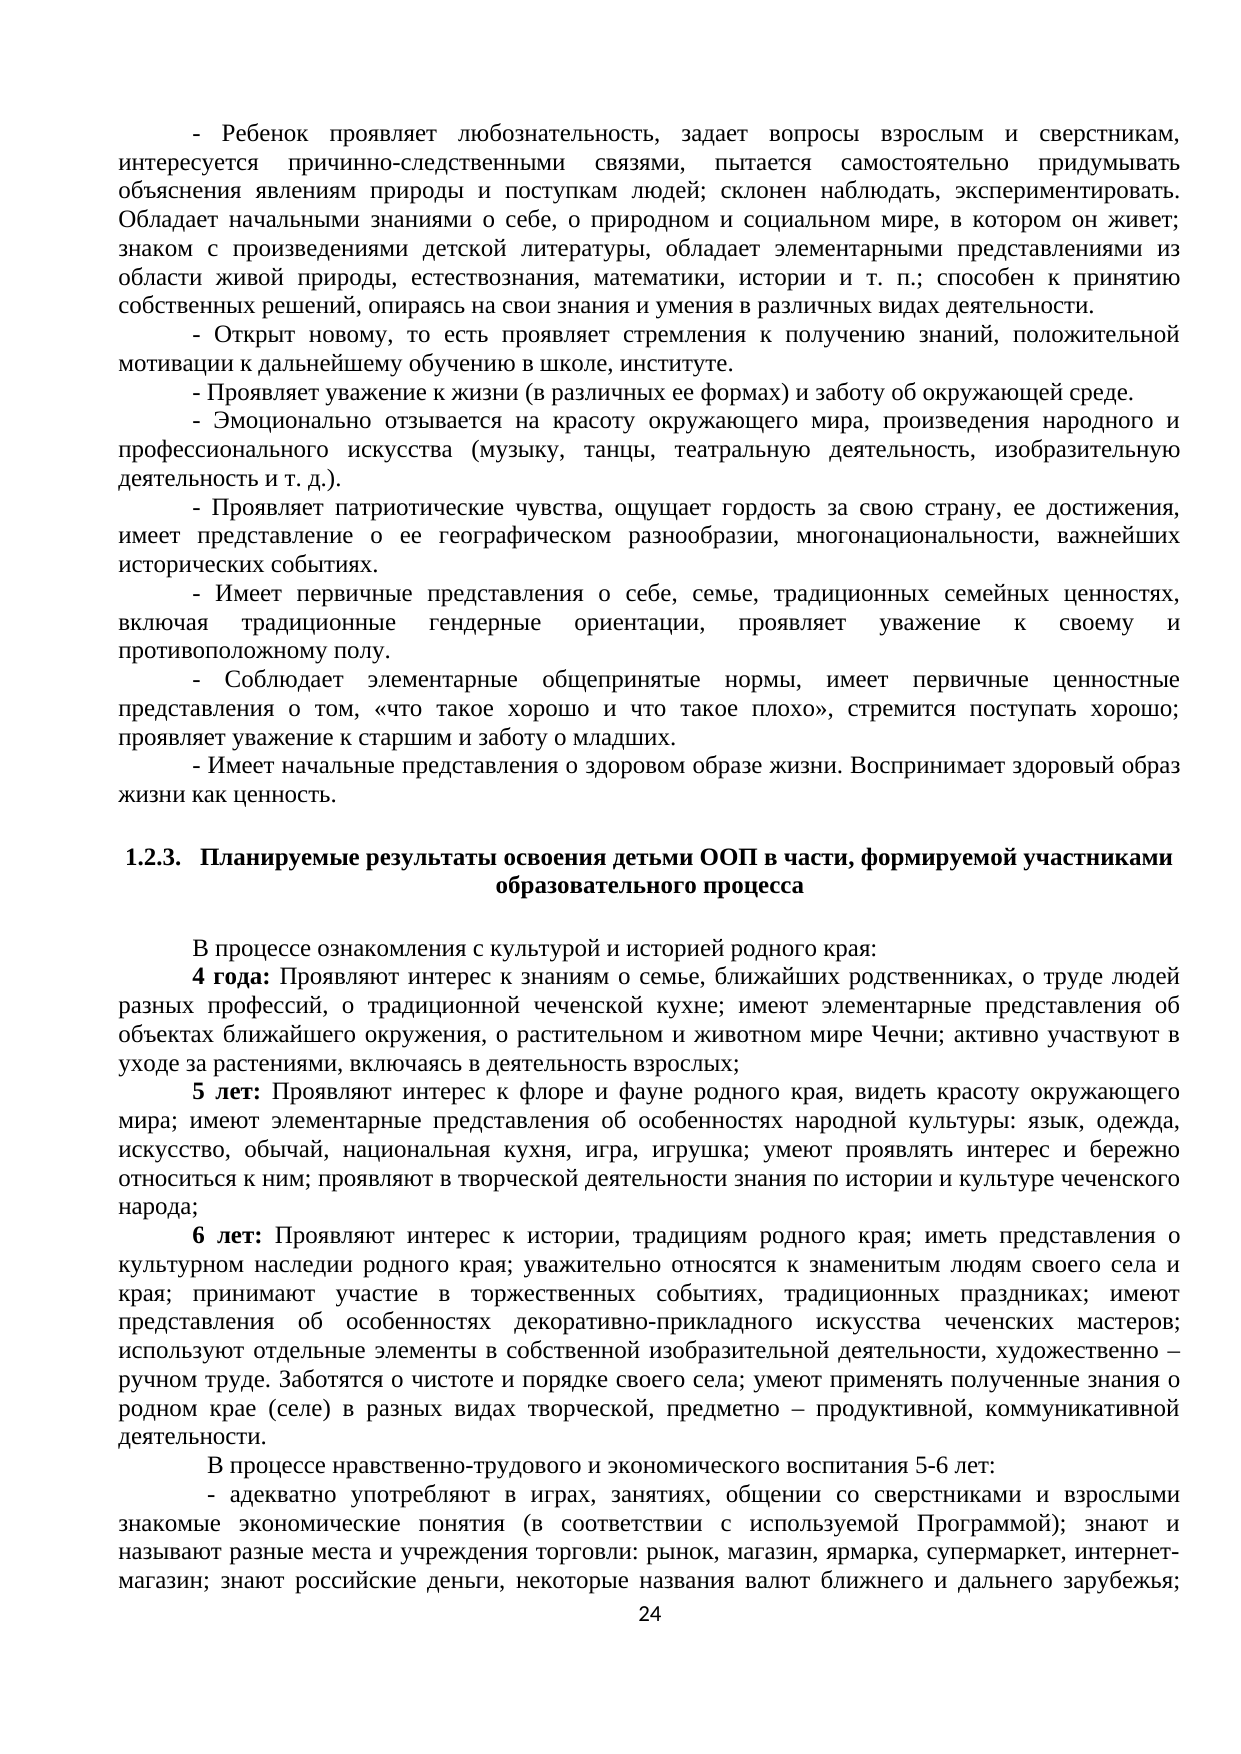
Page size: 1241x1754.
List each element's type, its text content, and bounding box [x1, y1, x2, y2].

text В процессе нравственно-трудового и экономического воспитания 5-6 лет: [118, 1450, 1181, 1479]
text - Ребенок проявляет любознательность, задает вопросы взрослым и сверстникам, интересуется причинно-следственными связями, пытается самостоятельно придумывать объяснения явлениям природы и поступкам людей; склонен наблюдать, экспериментировать. Обладает начальными знаниями о себе, о природном и социальном мире, в котором он живет; знаком с произведениями детской литературы, обладает элементарными представлениями из области живой природы, естествознания, математики, истории и т. п.; способен к принятию собственных решений, опираясь на свои знания и умения в различных видах деятельности. [118, 118, 1181, 319]
text - Проявляет уважение к жизни (в различных ее формах) и заботу об окружающей среде. [118, 377, 1181, 406]
text - Соблюдает элементарные общепринятые нормы, имеет первичные ценностные представления о том, «что такое хорошо и что такое плохо», стремится поступать хорошо; проявляет уважение к старшим и заботу о младших. [118, 664, 1181, 751]
text - Проявляет патриотические чувства, ощущает гордость за свою страну, ее достижения, имеет представление о ее географическом разнообразии, многонациональности, важнейших исторических событиях. [118, 492, 1181, 578]
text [118, 1479, 1181, 1594]
text В процессе ознакомления с культурой и историей родного края: [118, 933, 1181, 961]
text 4 года: Проявляют интерес к знаниям о семье, ближайших родственниках, о труде людей разных профессий, о традиционной чеченской кухне; имеют элементарные представления об объектах ближайшего окружения, о растительном и животном мире Чечни; активно участвуют в уходе за растениями, включаясь в деятельность взрослых; [118, 961, 1181, 1076]
text - Эмоционально отзывается на красоту окружающего мира, произведения народного и профессионального искусства (музыку, танцы, театральную деятельность, изобразительную деятельность и т. д.). [118, 406, 1181, 492]
text - Имеет начальные представления о здоровом образе жизни. Воспринимает здоровый образ жизни как ценность. [118, 751, 1181, 808]
text - Открыт новому, то есть проявляет стремления к получению знаний, положительной мотивации к дальнейшему обучению в школе, институте. [118, 319, 1181, 377]
text 5 лет: Проявляют интерес к флоре и фауне родного края, видеть красоту окружающего мира; имеют элементарные представления об особенностях народной культуры: язык, одежда, искусство, обычай, национальная кухня, игра, игрушка; умеют проявлять интерес и бережно относиться к ним; проявляют в творческой деятельности знания по истории и культуре чеченского народа; [118, 1076, 1181, 1220]
text 6 лет: Проявляют интерес к истории, традициям родного края; иметь представления о культурном наследии родного края; уважительно относятся к знаменитым людям своего села и края; принимают участие в торжественных событиях, традиционных праздниках; имеют представления об особенностях декоративно-прикладного искусства чеченских мастеров; используют отдельные элементы в собственной изобразительной деятельности, художественно – ручном труде. Заботятся о чистоте и порядке своего села; умеют применять полученные знания о родном крае (селе) в разных видах творческой, предметно – продуктивной, коммуникативной деятельности. [118, 1220, 1181, 1450]
text - Имеет первичные представления о себе, семье, традиционных семейных ценностях, включая традиционные гендерные ориентации, проявляет уважение к своему и противоположному полу. [118, 578, 1181, 664]
list Планируемые результаты освоения детьми ООП в части, формируемой участниками образовательного процесса [117, 842, 1181, 899]
